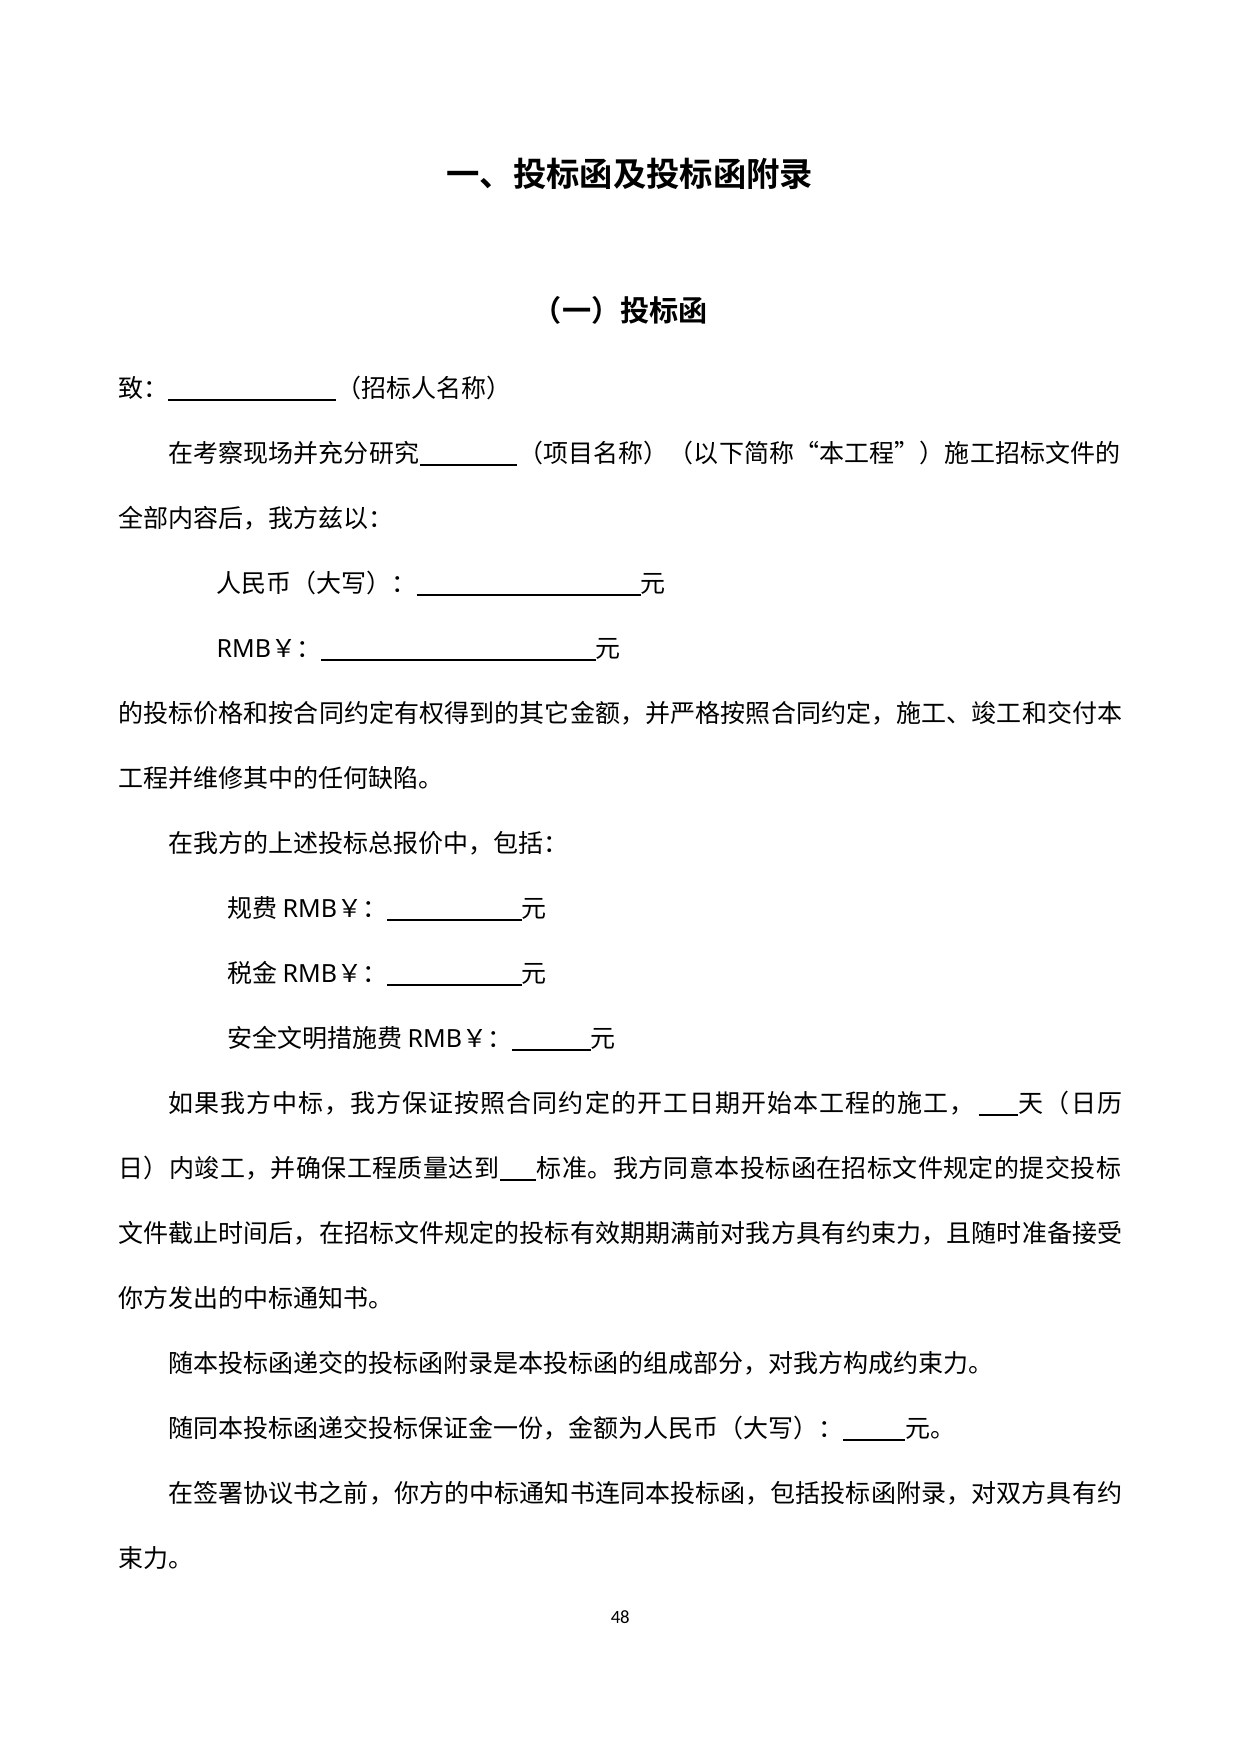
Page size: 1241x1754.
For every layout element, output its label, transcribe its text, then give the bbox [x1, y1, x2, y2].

text 在考察现场并充分研究 （项目名称）（以下简称“本工程”）施工招标文件的全部内容后，我方兹以： [118, 419, 1122, 549]
text 随同本投标函递交投标保证金一份，金额为人民币（大写）： 元。 [118, 1394, 1122, 1459]
text 如果我方中标，我方保证按照合同约定的开工日期开始本工程的施工， 天（日历日）内竣工，并确保工程质量达到 标准。我方同意本投标函在招标文件规定的提交投标文件截止时间后，在招标文件规定的投标有效期期满前对我方具有约束力，且随时准备接受你方发出的中标通知书。 [118, 1069, 1122, 1329]
text RMB￥： 元 [118, 614, 1122, 679]
text 人民币（大写）： 元 [118, 549, 1122, 614]
text 税金RMB￥： 元 [118, 939, 1122, 1004]
text 随本投标函递交的投标函附录是本投标函的组成部分，对我方构成约束力。 [118, 1329, 1122, 1394]
text 安全文明措施费RMB￥： 元 [118, 1004, 1122, 1069]
text 致： （招标人名称） [118, 354, 1122, 419]
text 规费RMB￥： 元 [118, 874, 1122, 939]
text 一、投标函及投标函附录 [137, 139, 1122, 204]
text 的投标价格和按合同约定有权得到的其它金额，并严格按照合同约定，施工、竣工和交付本工程并维修其中的任何缺陷。 [118, 679, 1122, 809]
text 在我方的上述投标总报价中，包括： [118, 809, 1122, 874]
text 在签署协议书之前，你方的中标通知书连同本投标函，包括投标函附录，对双方具有约束力。 [118, 1459, 1122, 1589]
text （一）投标函 [118, 276, 1122, 341]
